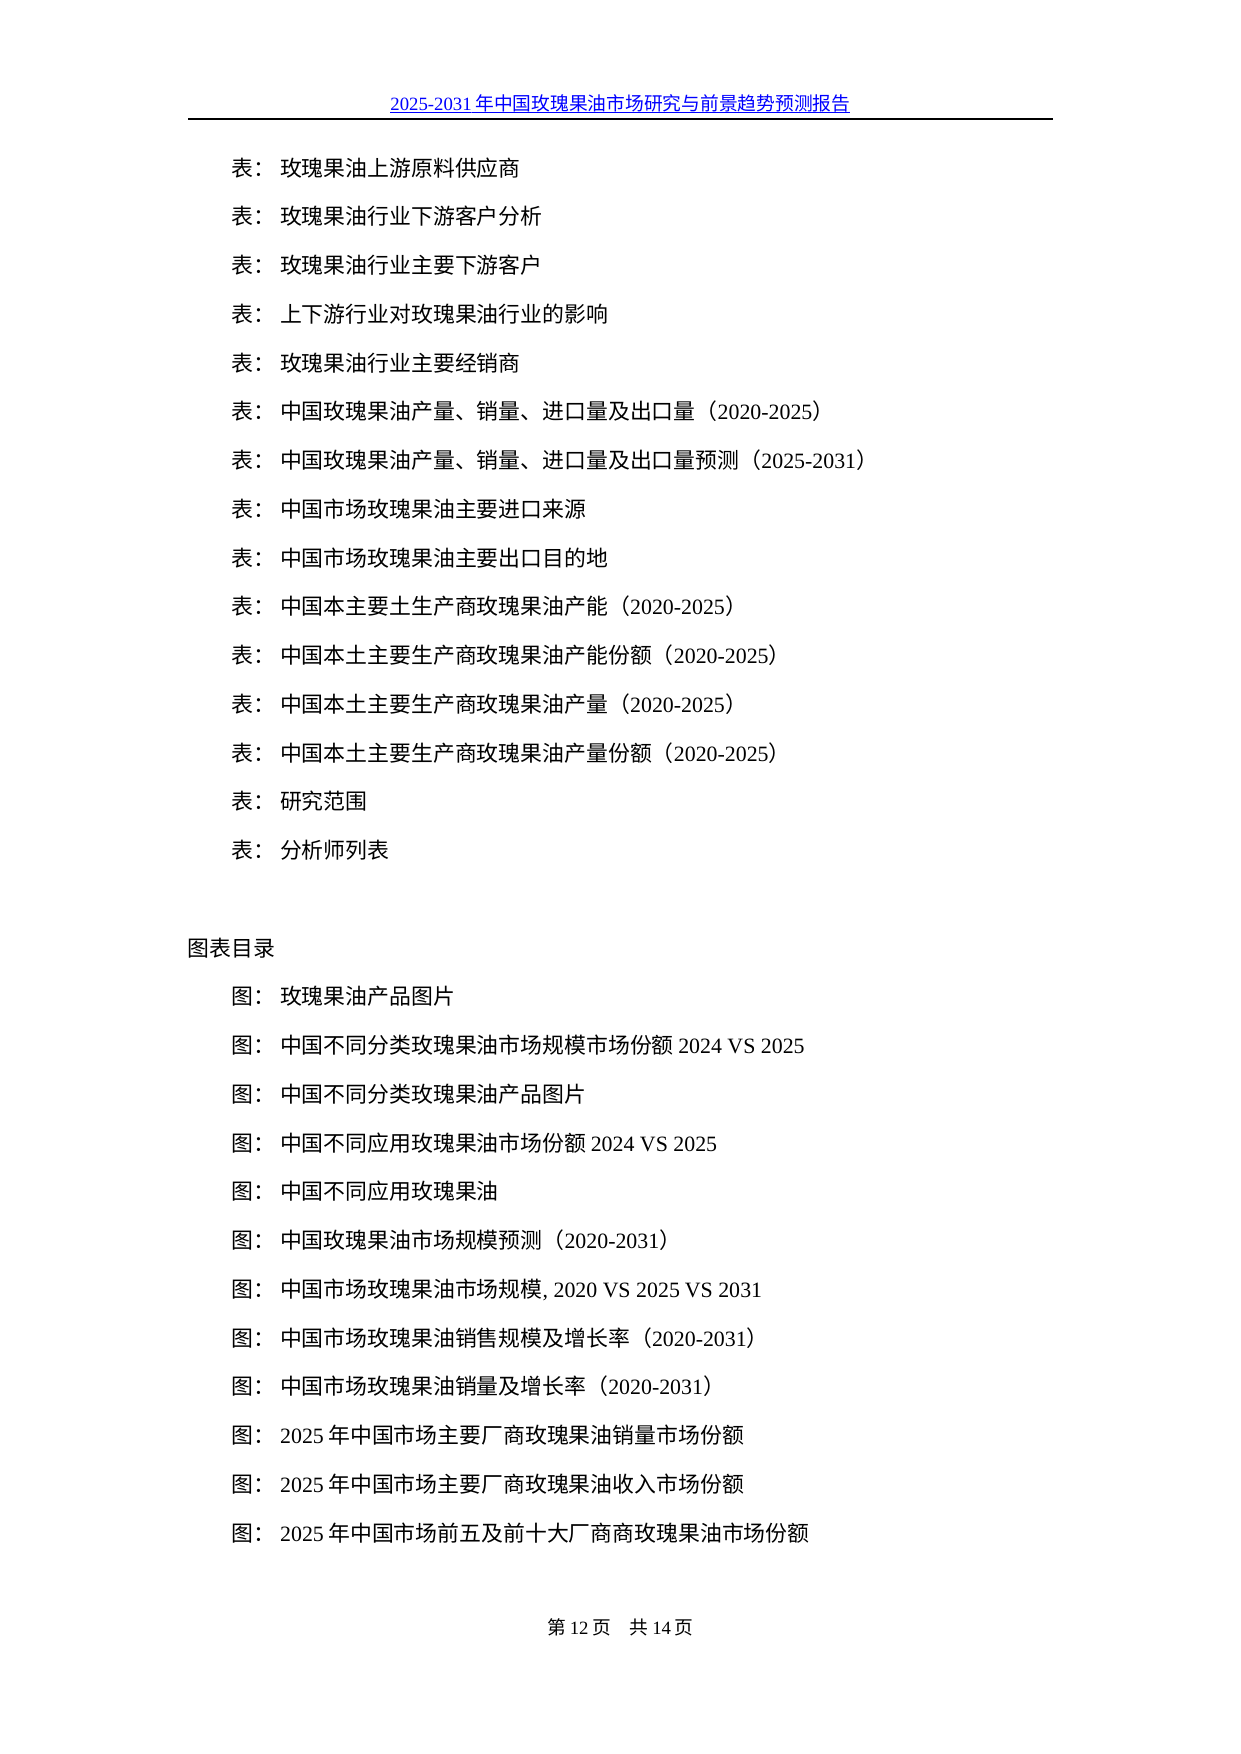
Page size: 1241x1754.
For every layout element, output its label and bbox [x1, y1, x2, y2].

text [187, 150, 1053, 1548]
